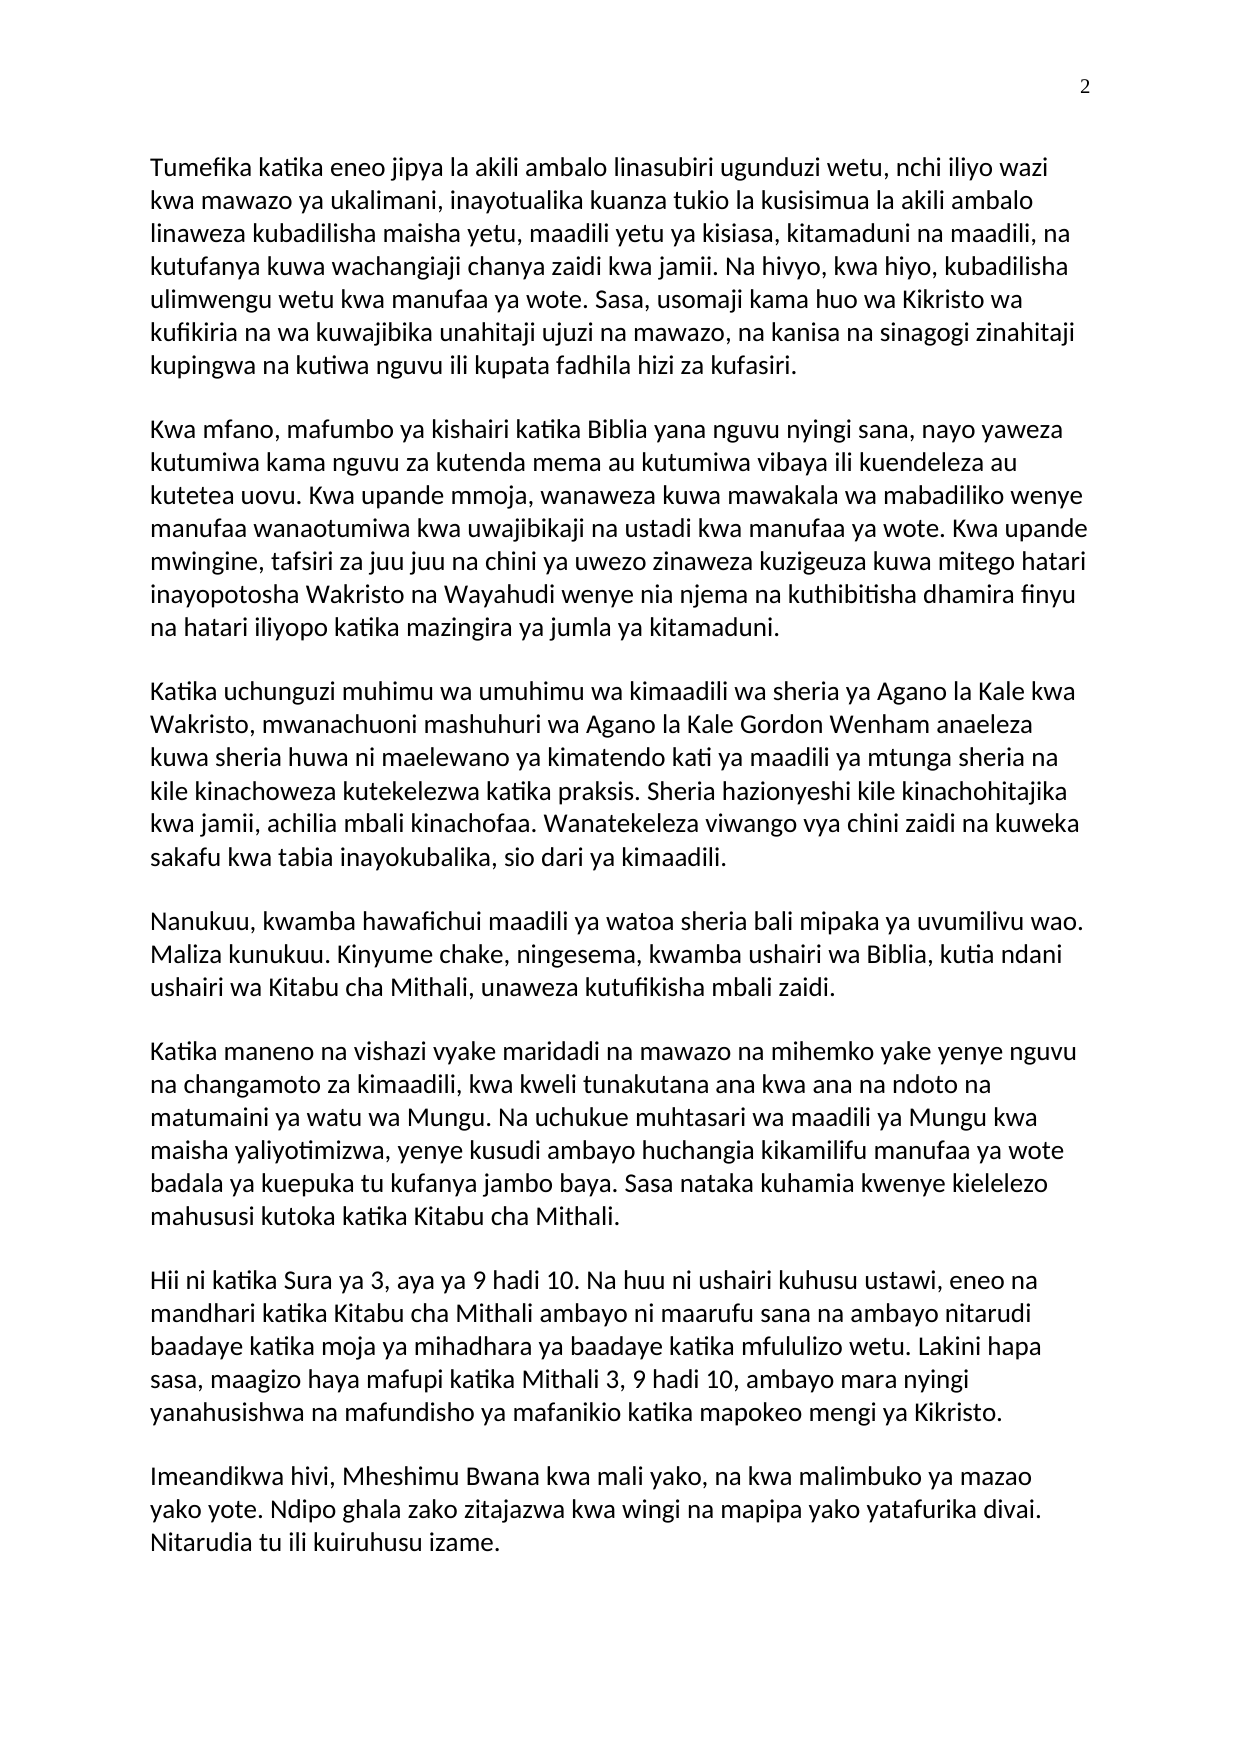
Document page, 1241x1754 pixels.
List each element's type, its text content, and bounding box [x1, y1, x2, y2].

text Katika uchunguzi muhimu wa umuhimu wa kimaadili wa sheria ya Agano la Kale kwa Wakristo, mwanachuoni mashuhuri wa Agano la Kale Gordon Wenham anaeleza kuwa sheria huwa ni maelewano ya kimatendo kati ya maadili ya mtunga sheria na kile kinachoweza kutekelezwa katika praksis. Sheria hazionyeshi kile kinachohitajika kwa jamii, achilia mbali kinachofaa. Wanatekeleza viwango vya chini zaidi na kuweka sakafu kwa tabia inayokubalika, sio dari ya kimaadili. [150, 674, 1090, 873]
text Kwa mfano, mafumbo ya kishairi katika Biblia yana nguvu nyingi sana, nayo yaweza kutumiwa kama nguvu za kutenda mema au kutumiwa vibaya ili kuendeleza au kutetea uovu. Kwa upande mmoja, wanaweza kuwa mawakala wa mabadiliko wenye manufaa wanaotumiwa kwa uwajibikaji na ustadi kwa manufaa ya wote. Kwa upande mwingine, tafsiri za juu juu na chini ya uwezo zinaweza kuzigeuza kuwa mitego hatari inayopotosha Wakristo na Wayahudi wenye nia njema na kuthibitisha dhamira finyu na hatari iliyopo katika mazingira ya jumla ya kitamaduni. [150, 412, 1090, 643]
text Tumefika katika eneo jipya la akili ambalo linasubiri ugunduzi wetu, nchi iliyo wazi kwa mawazo ya ukalimani, inayotualika kuanza tukio la kusisimua la akili ambalo linaweza kubadilisha maisha yetu, maadili yetu ya kisiasa, kitamaduni na maadili, na kutufanya kuwa wachangiaji chanya zaidi kwa jamii. Na hivyo, kwa hiyo, kubadilisha ulimwengu wetu kwa manufaa ya wote. Sasa, usomaji kama huo wa Kikristo wa kufikiria na wa kuwajibika unahitaji ujuzi na mawazo, na kanisa na sinagogi zinahitaji kupingwa na kutiwa nguvu ili kupata fadhila hizi za kufasiri. [150, 150, 1090, 381]
text Imeandikwa hivi, Mheshimu Bwana kwa mali yako, na kwa malimbuko ya mazao yako yote. Ndipo ghala zako zitajazwa kwa wingi na mapipa yako yatafurika divai. Nitarudia tu ili kuiruhusu izame. [150, 1459, 1090, 1559]
text Nanukuu, kwamba hawafichui maadili ya watoa sheria bali mipaka ya uvumilivu wao. Maliza kunukuu. Kinyume chake, ningesema, kwamba ushairi wa Biblia, kutia ndani ushairi wa Kitabu cha Mithali, unaweza kutufikisha mbali zaidi. [150, 904, 1090, 1003]
text Katika maneno na vishazi vyake maridadi na mawazo na mihemko yake yenye nguvu na changamoto za kimaadili, kwa kweli tunakutana ana kwa ana na ndoto na matumaini ya watu wa Mungu. Na uchukue muhtasari wa maadili ya Mungu kwa maisha yaliyotimizwa, yenye kusudi ambayo huchangia kikamilifu manufaa ya wote badala ya kuepuka tu kufanya jambo baya. Sasa nataka kuhamia kwenye kielelezo mahususi kutoka katika Kitabu cha Mithali. [150, 1034, 1090, 1232]
text Hii ni katika Sura ya 3, aya ya 9 hadi 10. Na huu ni ushairi kuhusu ustawi, eneo na mandhari katika Kitabu cha Mithali ambayo ni maarufu sana na ambayo nitarudi baadaye katika moja ya mihadhara ya baadaye katika mfululizo wetu. Lakini hapa sasa, maagizo haya mafupi katika Mithali 3, 9 hadi 10, ambayo mara nyingi yanahusishwa na mafundisho ya mafanikio katika mapokeo mengi ya Kikristo. [150, 1263, 1090, 1428]
